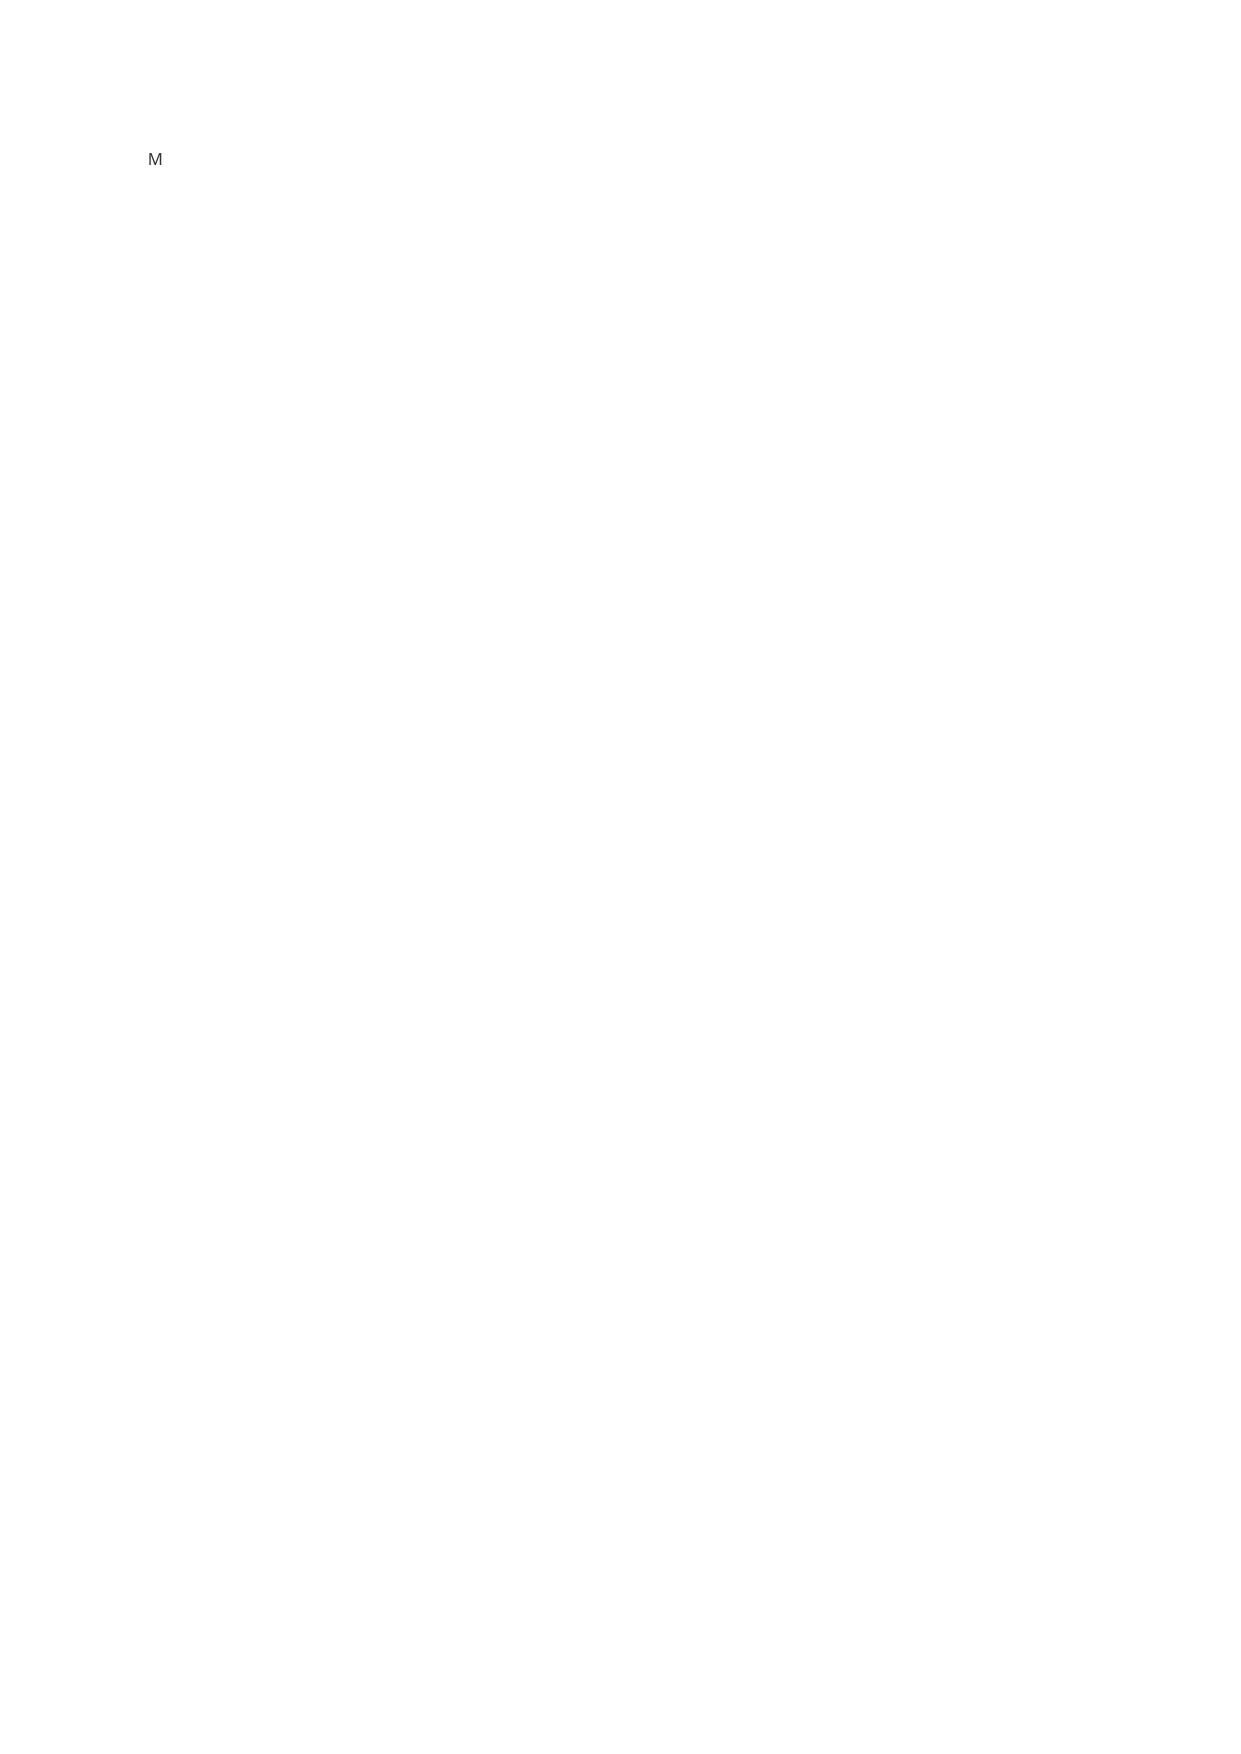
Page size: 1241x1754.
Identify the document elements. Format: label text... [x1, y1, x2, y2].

text M [148, 148, 1093, 170]
